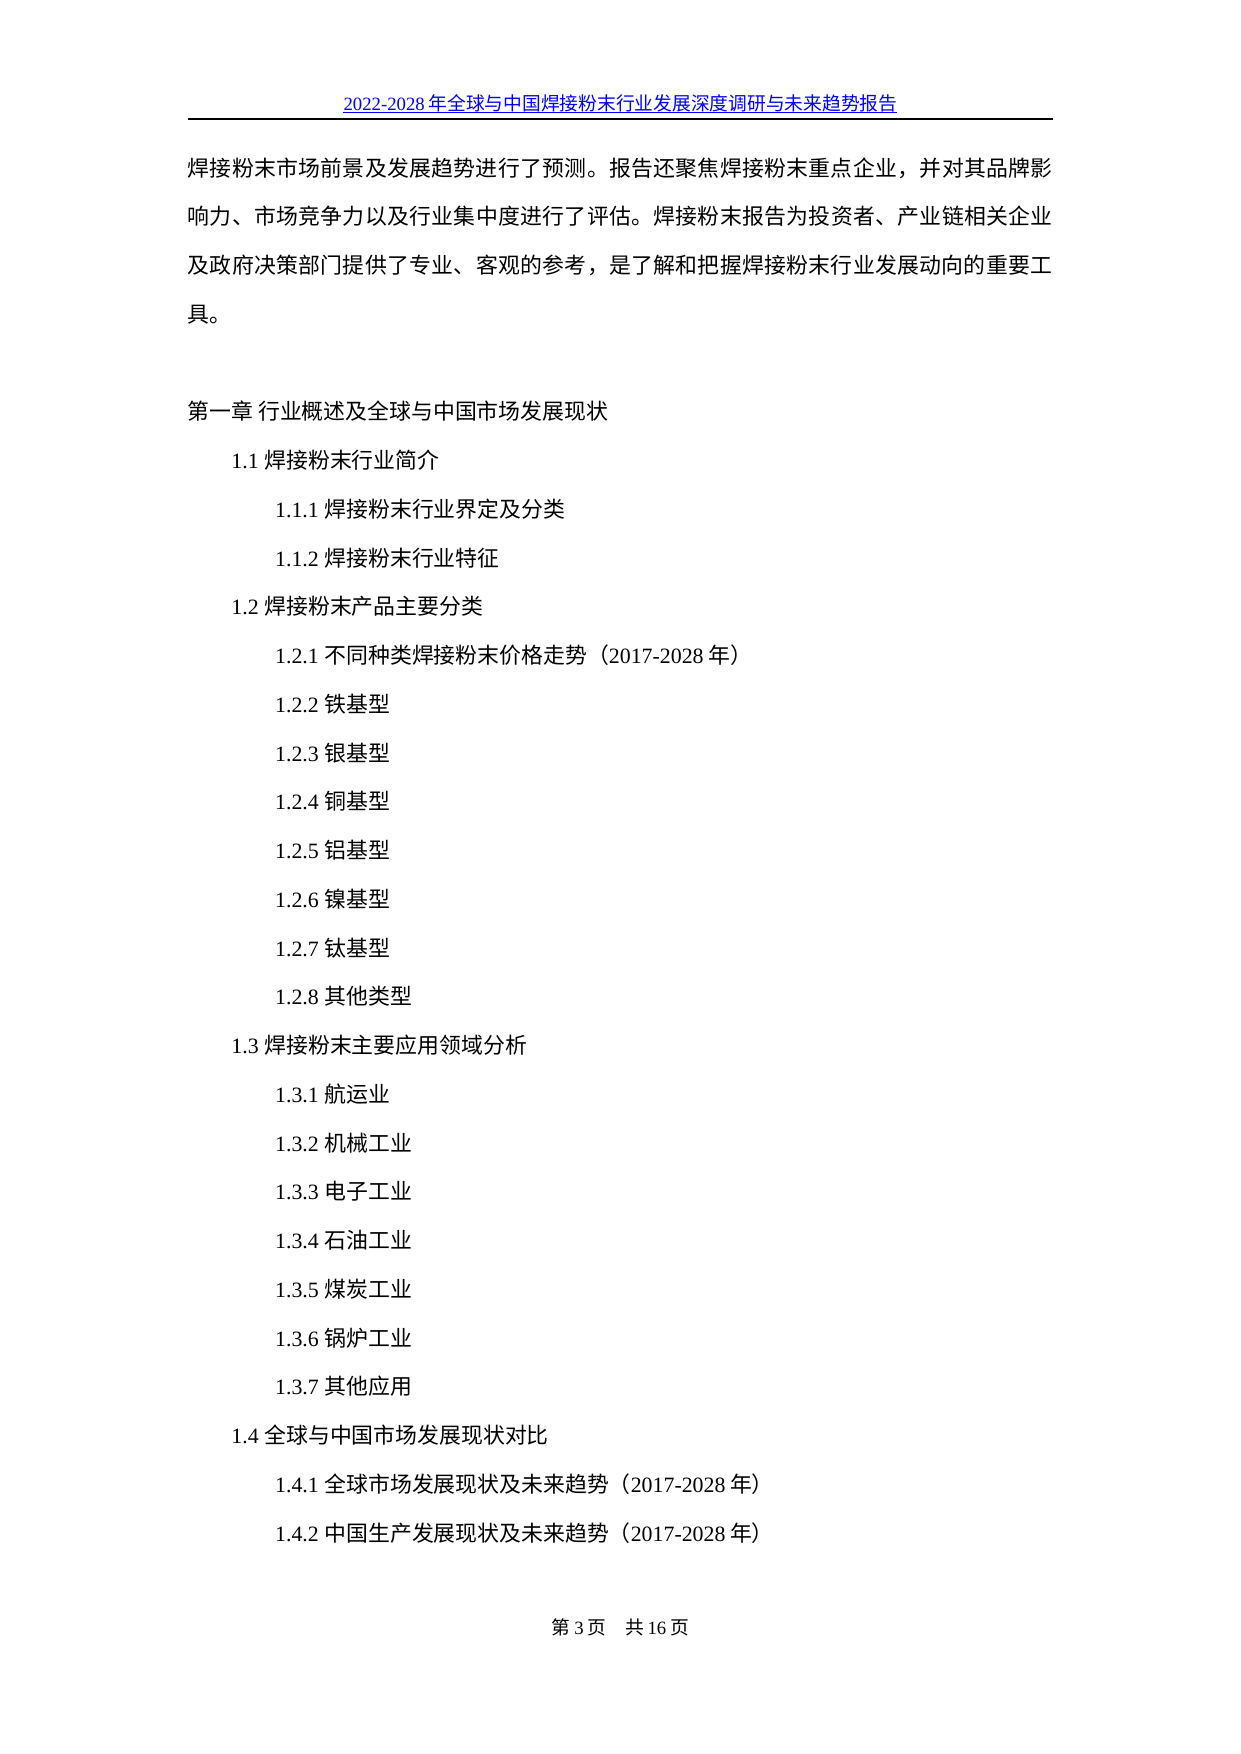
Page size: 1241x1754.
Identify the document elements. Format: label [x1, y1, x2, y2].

text [187, 150, 1053, 1548]
